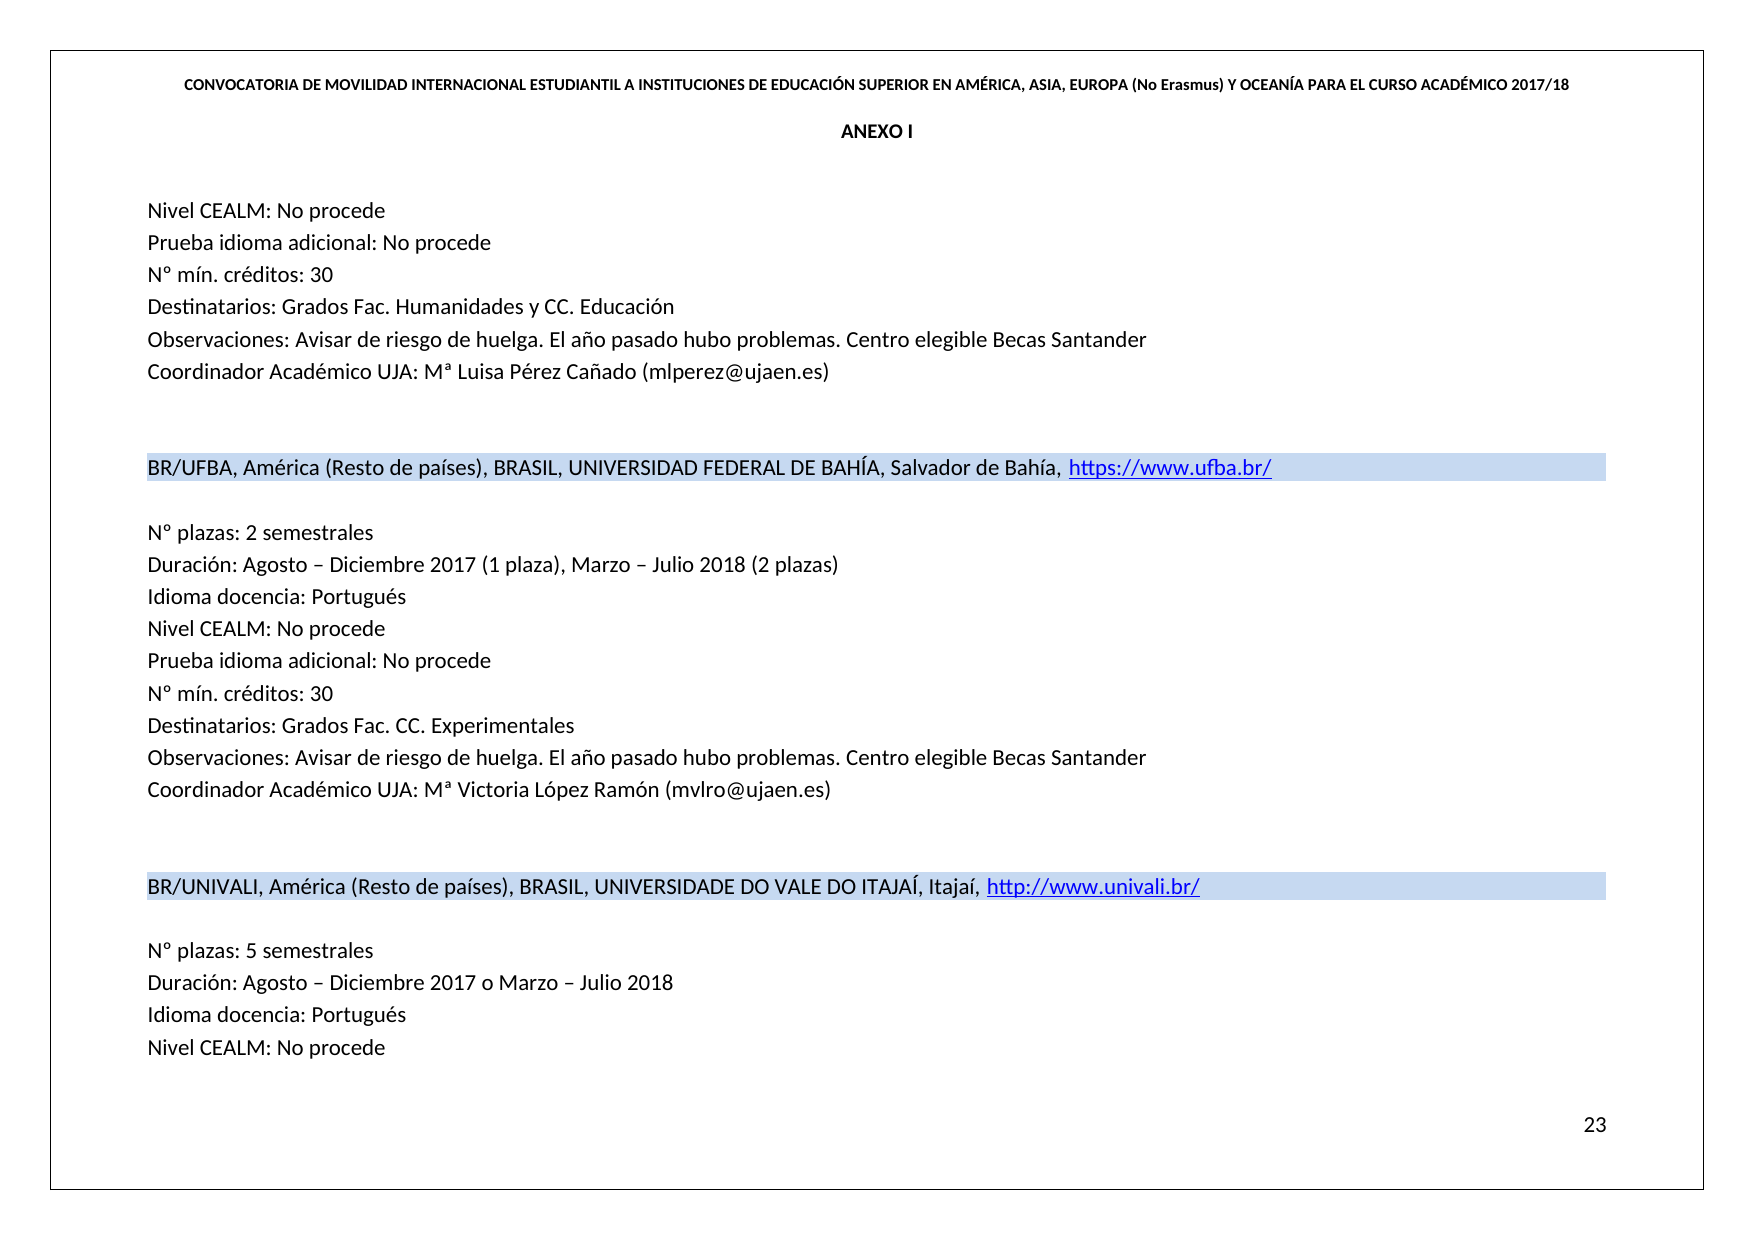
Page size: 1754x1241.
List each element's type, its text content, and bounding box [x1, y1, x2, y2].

text Observaciones: Avisar de riesgo de huelga. El año pasado hubo problemas. Centro elegible Becas Santander [147, 325, 1606, 353]
text Duración: Agosto – Diciembre 2017 o Marzo – Julio 2018 [147, 968, 1606, 996]
text Observaciones: Avisar de riesgo de huelga. El año pasado hubo problemas. Centro elegible Becas Santander [147, 743, 1606, 771]
text Coordinador Académico UJA: Mª Luisa Pérez Cañado (mlperez@ujaen.es) [147, 357, 1606, 385]
text BR/UFBA, América (Resto de países), BRASIL, UNIVERSIDAD FEDERAL DE BAHÍA, Salvador de Bahía, https://www.ufba.br/ [147, 453, 1606, 481]
text Idioma docencia: Portugués [147, 582, 1606, 610]
text Destinatarios: Grados Fac. Humanidades y CC. Educación [147, 292, 1606, 321]
text Nº plazas: 5 semestrales [147, 936, 1606, 964]
text Nº mín. créditos: 30 [147, 679, 1606, 707]
text Nivel CEALM: No procede [147, 1033, 1606, 1061]
text Nivel CEALM: No procede [147, 614, 1606, 642]
text Nº plazas: 2 semestrales [147, 518, 1606, 546]
text Prueba idioma adicional: No procede [147, 228, 1606, 256]
text Prueba idioma adicional: No procede [147, 647, 1606, 674]
text Coordinador Académico UJA: Mª Victoria López Ramón (mvlro@ujaen.es) [147, 775, 1606, 803]
text Idioma docencia: Portugués [147, 1001, 1606, 1029]
text Nivel CEALM: No procede [147, 196, 1606, 224]
text BR/UNIVALI, América (Resto de países), BRASIL, UNIVERSIDADE DO VALE DO ITAJAÍ, Itajaí, http://www.univali.br/ [147, 872, 1606, 900]
text Nº mín. créditos: 30 [147, 260, 1606, 288]
text Destinatarios: Grados Fac. CC. Experimentales [147, 711, 1606, 739]
text Duración: Agosto – Diciembre 2017 (1 plaza), Marzo – Julio 2018 (2 plazas) [147, 550, 1606, 578]
